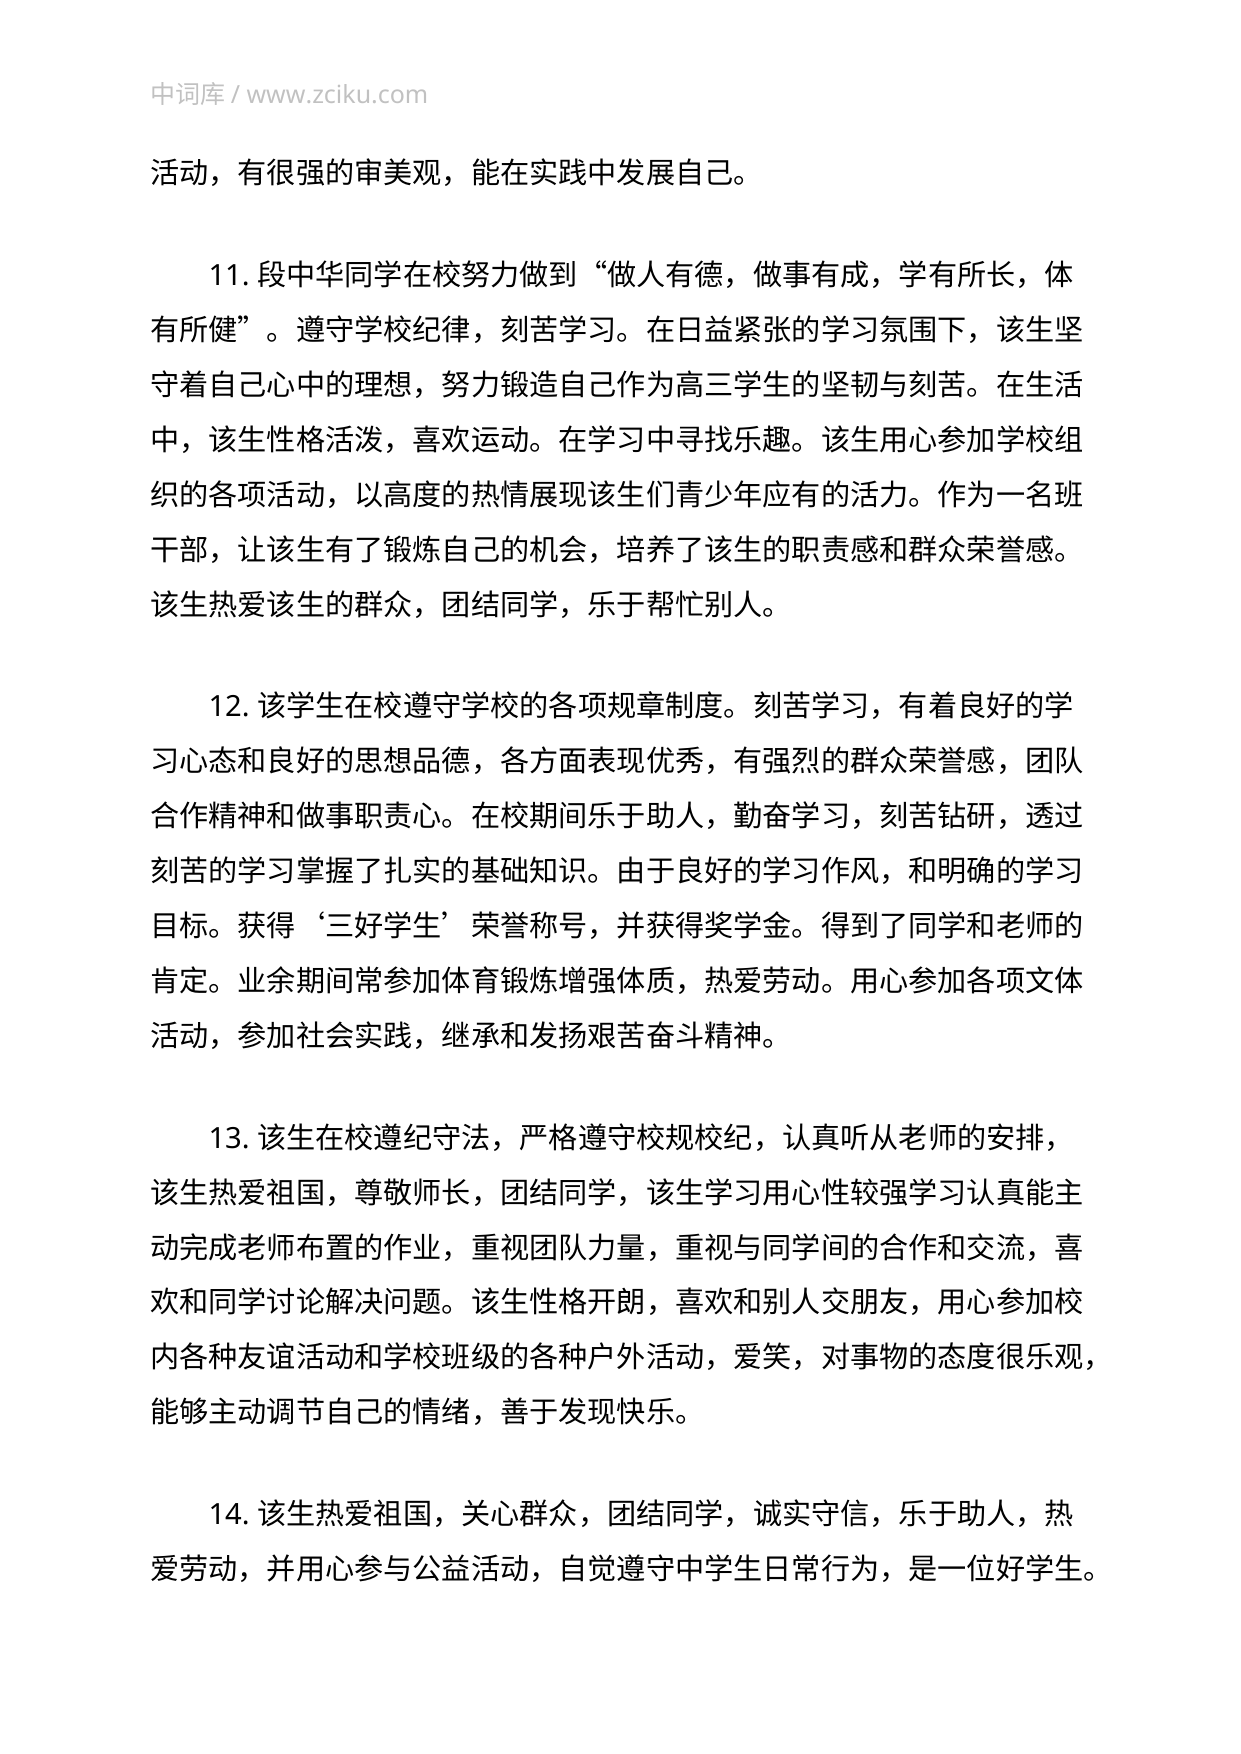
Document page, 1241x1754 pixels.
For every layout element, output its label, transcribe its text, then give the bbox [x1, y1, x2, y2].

text 13. 该生在校遵纪守法，严格遵守校规校纪，认真听从老师的安排，该生热爱祖国，尊敬师长，团结同学，该生学习用心性较强学习认真能主动完成老师布置的作业，重视团队力量，重视与同学间的合作和交流，喜欢和同学讨论解决问题。该生性格开朗，喜欢和别人交朋友，用心参加校内各种友谊活动和学校班级的各种户外活动，爱笑，对事物的态度很乐观，能够主动调节自己的情绪，善于发现快乐。 [150, 1114, 1090, 1431]
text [150, 150, 1090, 192]
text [150, 1491, 1090, 1588]
text 12. 该学生在校遵守学校的各项规章制度。刻苦学习，有着良好的学习心态和良好的思想品德，各方面表现优秀，有强烈的群众荣誉感，团队合作精神和做事职责心。在校期间乐于助人，勤奋学习，刻苦钻研，透过刻苦的学习掌握了扎实的基础知识。由于良好的学习作风，和明确的学习目标。获得‘三好学生’荣誉称号，并获得奖学金。得到了同学和老师的肯定。业余期间常参加体育锻炼增强体质，热爱劳动。用心参加各项文体活动，参加社会实践，继承和发扬艰苦奋斗精神。 [150, 683, 1090, 1055]
text 11. 段中华同学在校努力做到“做人有德，做事有成，学有所长，体有所健”。遵守学校纪律，刻苦学习。在日益紧张的学习氛围下，该生坚守着自己心中的理想，努力锻造自己作为高三学生的坚韧与刻苦。在生活中，该生性格活泼，喜欢运动。在学习中寻找乐趣。该生用心参加学校组织的各项活动，以高度的热情展现该生们青少年应有的活力。作为一名班干部，让该生有了锻炼自己的机会，培养了该生的职责感和群众荣誉感。该生热爱该生的群众，团结同学，乐于帮忙别人。 [150, 252, 1090, 623]
